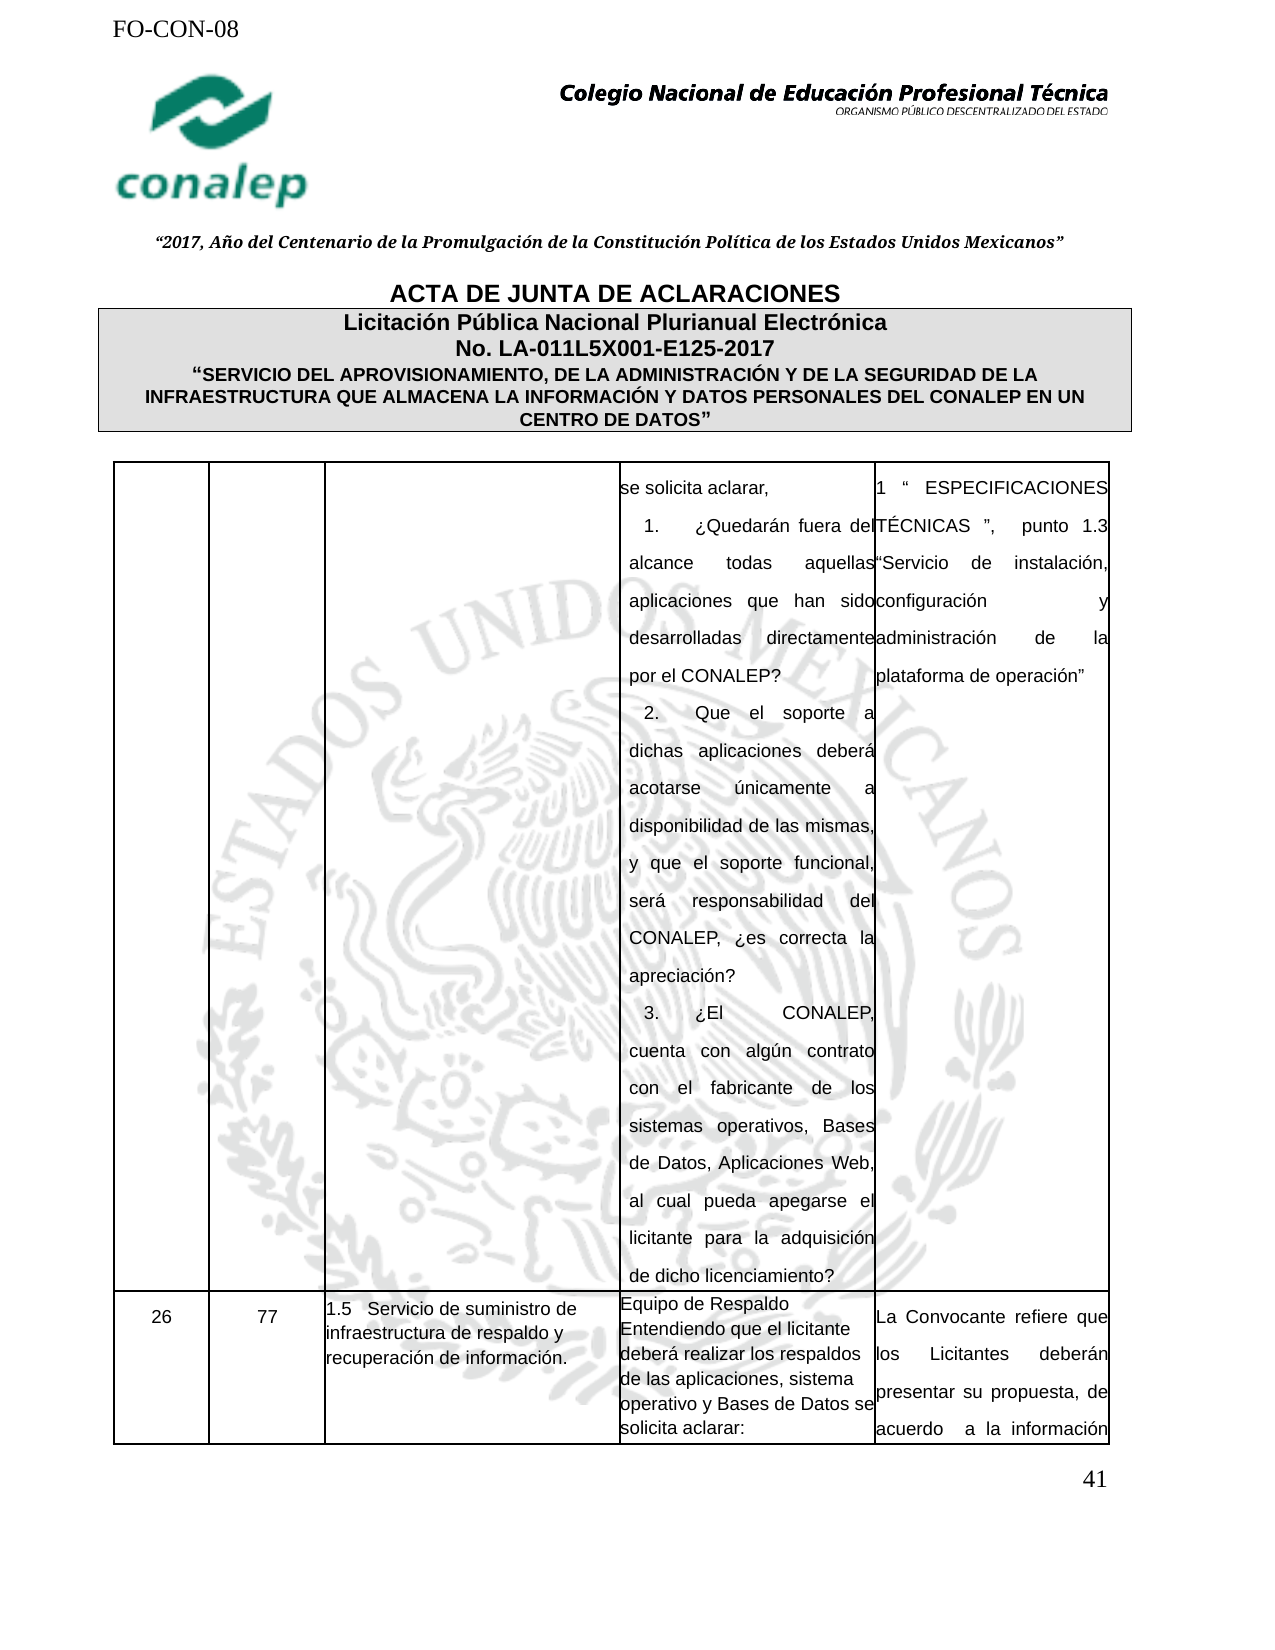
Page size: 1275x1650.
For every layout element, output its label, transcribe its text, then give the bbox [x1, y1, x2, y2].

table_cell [326, 1292, 619, 1443]
table_cell 26 [115, 1292, 208, 1443]
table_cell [876, 1292, 1108, 1443]
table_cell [876, 463, 1108, 1289]
table_cell 77 [210, 1292, 324, 1443]
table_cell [621, 463, 874, 1289]
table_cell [326, 463, 619, 1289]
table_cell 70 [210, 463, 324, 1289]
table_cell 25 [115, 463, 208, 1289]
picture [560, 83, 1108, 115]
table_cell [621, 1292, 874, 1443]
